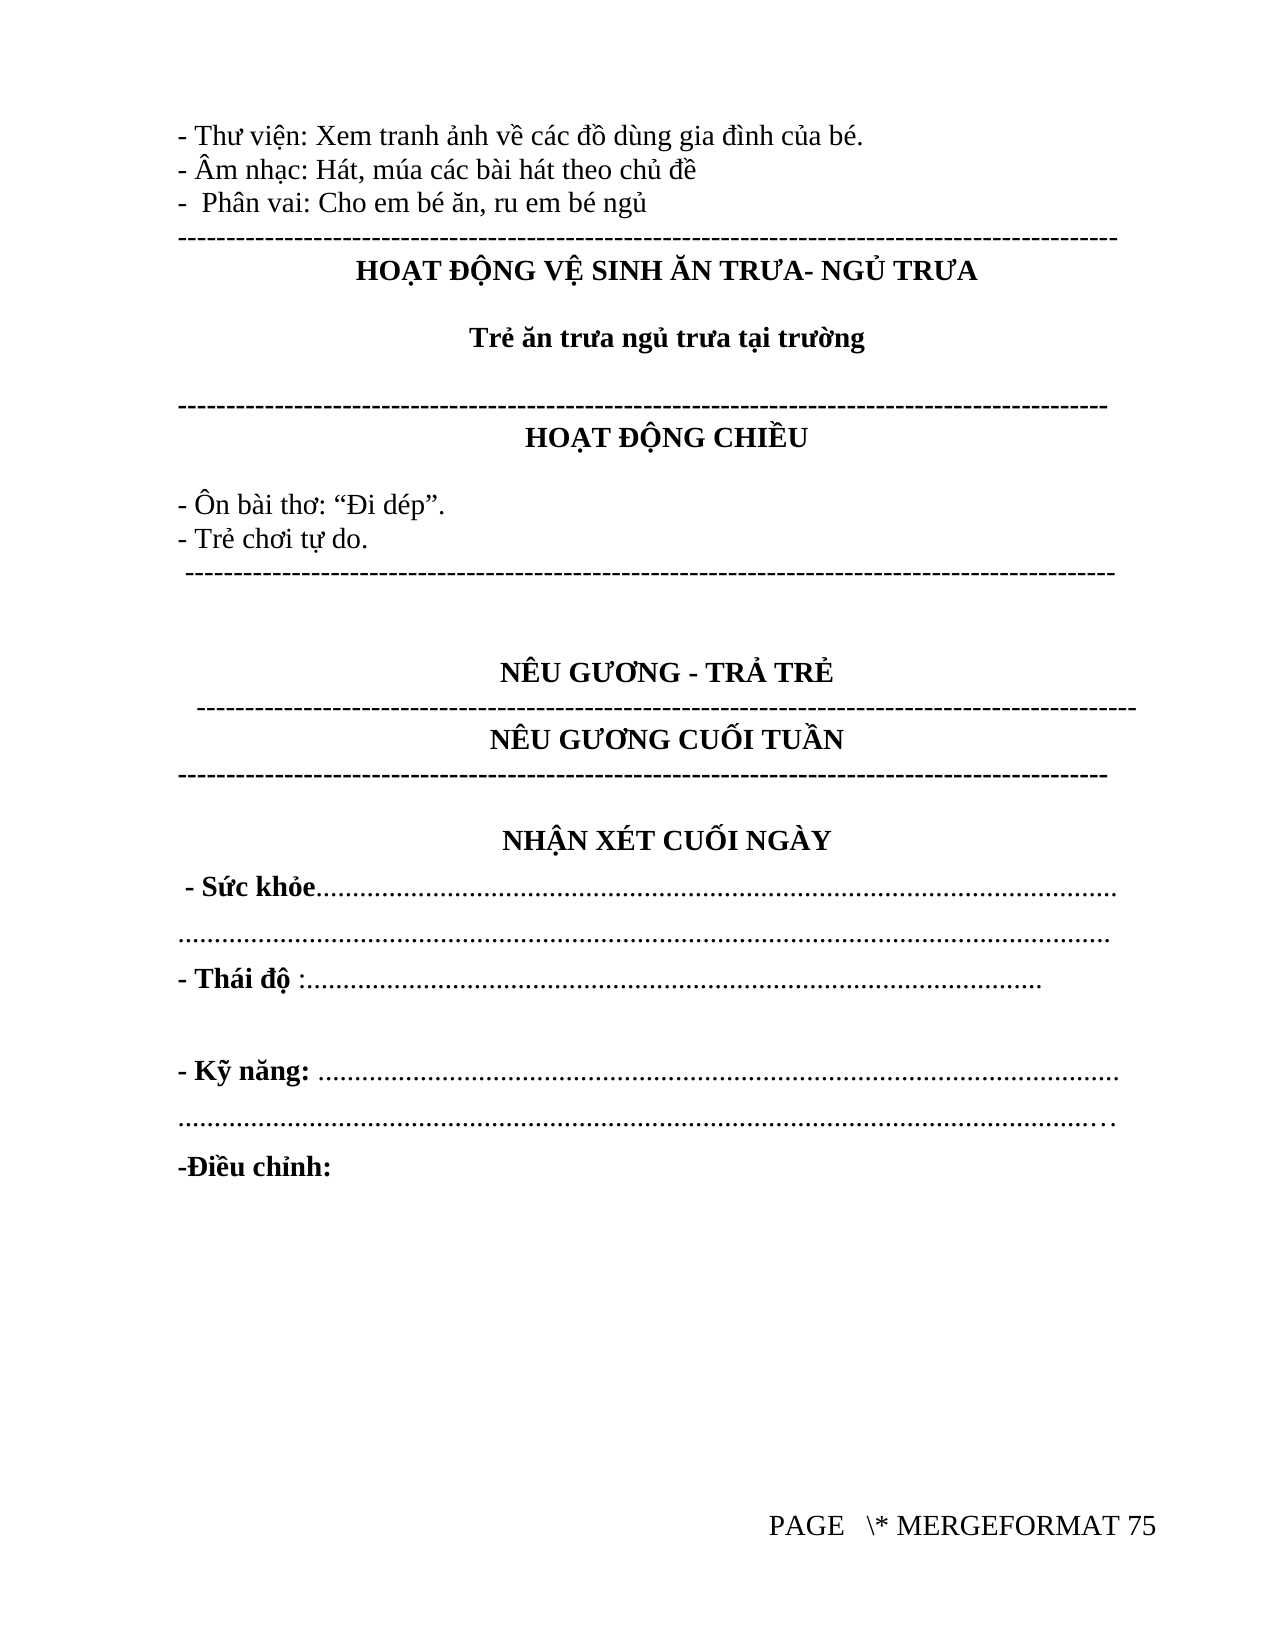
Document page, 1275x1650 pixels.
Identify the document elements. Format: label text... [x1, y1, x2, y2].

text Trẻ ăn trưa ngủ trưa tại trường [177, 320, 1156, 353]
text ------------------------------------------------------------------------------------------------ [177, 554, 1156, 588]
text - Âm nhạc: Hát, múa các bài hát theo chủ đề [177, 152, 1156, 186]
text HOẠT ĐỘNG VỆ SINH ĂN TRƯA- NGỦ TRƯA [177, 253, 1156, 286]
text - Sức khỏe.............................................................................................................. [177, 869, 1156, 902]
text ------------------------------------------------------------------------------------------------- [177, 219, 1156, 253]
text - Thư viện: Xem tranh ảnh về các đồ dùng gia đình của bé. [177, 118, 1156, 152]
text - Phân vai: Cho em bé ăn, ru em bé ngủ [177, 186, 1156, 219]
text NÊU GƯƠNG CUỐI TUẦN [177, 722, 1156, 756]
text HOẠT ĐỘNG CHIỀU [177, 420, 1156, 454]
text - Ôn bài thơ: “Đi dép”. [177, 487, 1156, 521]
text - Thái độ :..................................................................................................... [177, 961, 1156, 994]
text - Trẻ chơi tự do. [177, 521, 1156, 554]
text ------------------------------------------------------------------------------------------------ [177, 756, 1156, 789]
text ------------------------------------------------------------------------------------------------ [177, 387, 1156, 420]
text NHẬN XÉT CUỐI NGÀY [177, 823, 1156, 856]
text NÊU GƯƠNG - TRẢ TRẺ [177, 655, 1156, 689]
text - Kỹ năng: .............................................................................................................. [177, 1053, 1156, 1087]
text .............................................................................................................................… [177, 1099, 1156, 1133]
text -Điều chỉnh: [177, 1149, 1156, 1183]
text ................................................................................................................................ [177, 915, 1156, 948]
text ------------------------------------------------------------------------------------------------- [177, 689, 1156, 722]
